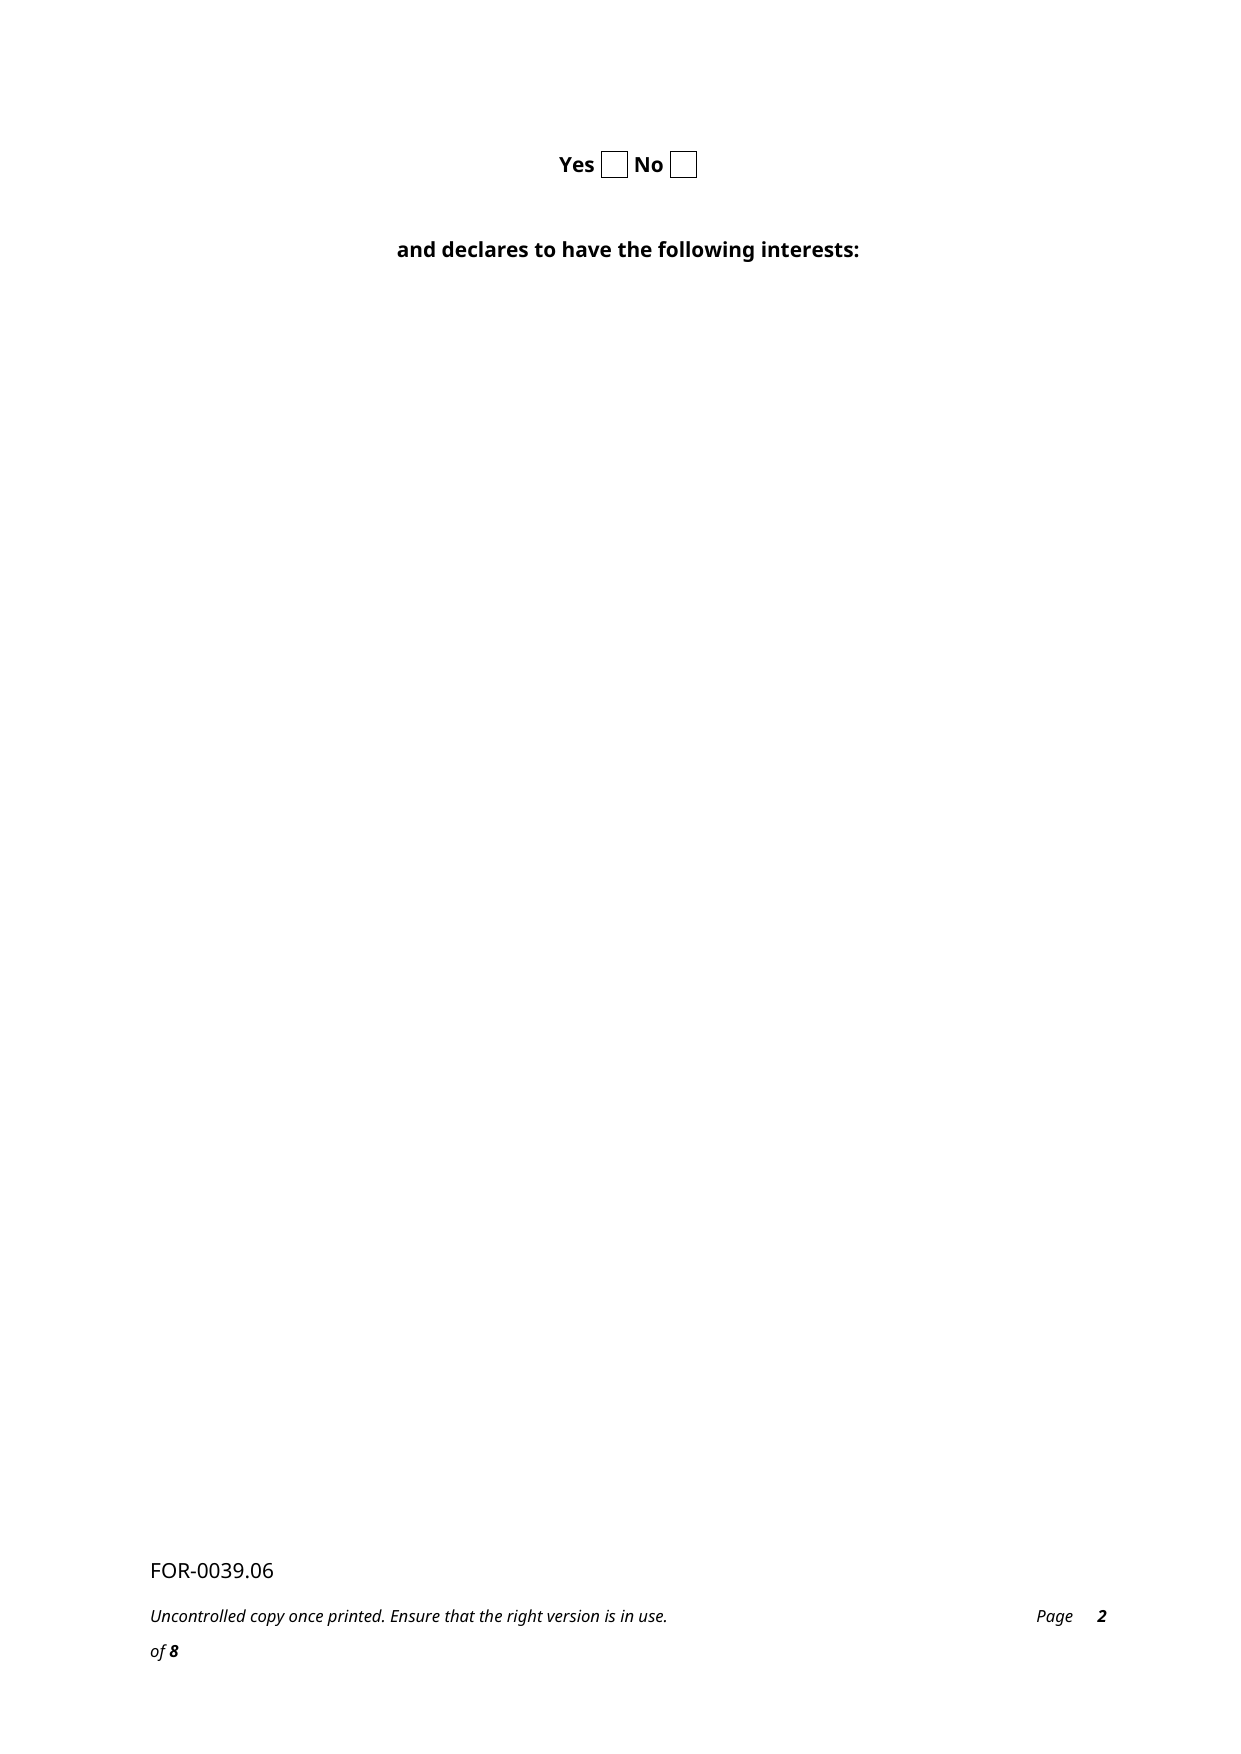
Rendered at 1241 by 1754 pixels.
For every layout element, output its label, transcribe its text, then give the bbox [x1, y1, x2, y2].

text Yes No [150, 150, 1106, 178]
text and declares to have the following interests: [150, 235, 1106, 264]
